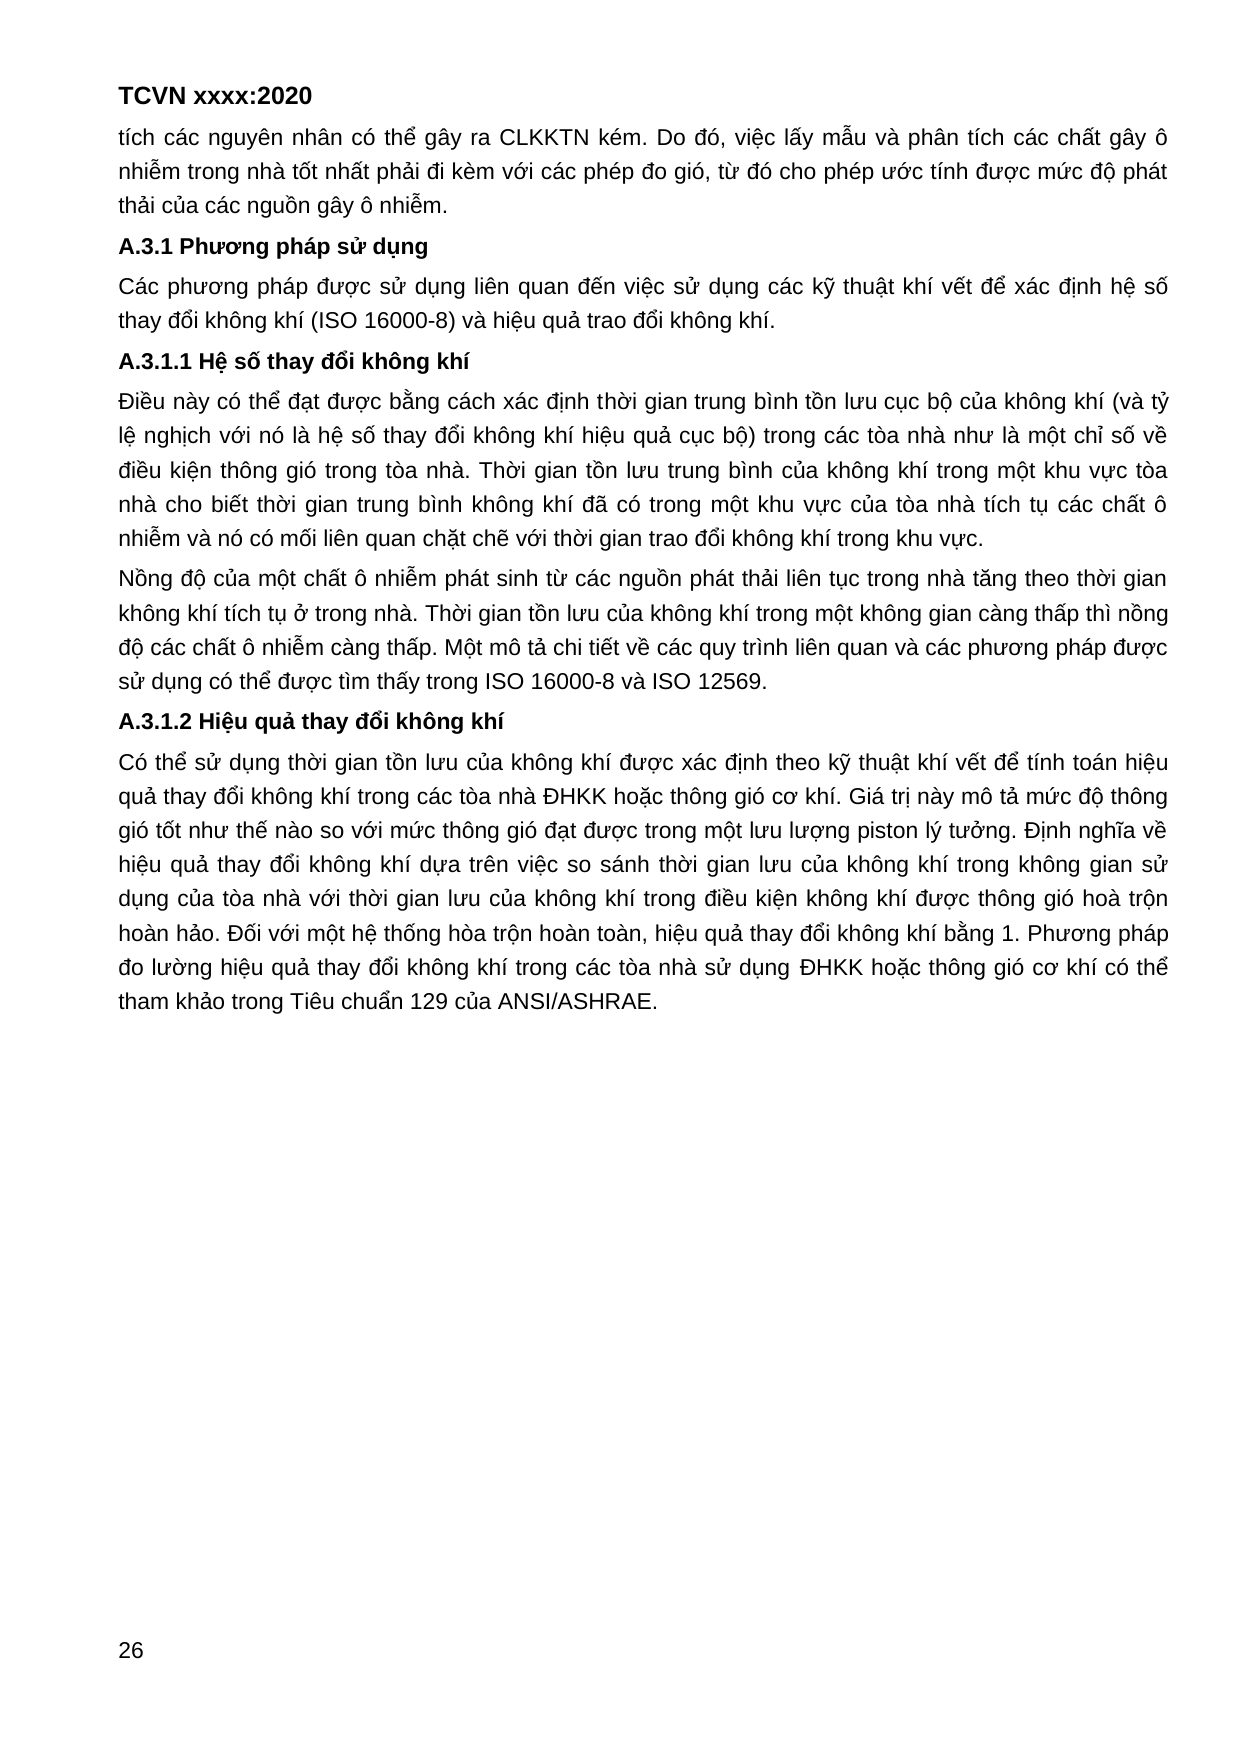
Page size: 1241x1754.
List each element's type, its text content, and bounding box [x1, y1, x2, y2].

text A.3.1.1 Hệ số thay đổi không khí [118, 348, 1169, 374]
text Điều này có thể đạt được bằng cách xác định thời gian trung bình tồn lưu cục bộ của không khí (và tỷ lệ nghịch với nó là hệ số thay đổi không khí hiệu quả cục bộ) trong các tòa nhà như là một chỉ số về điều kiện thông gió trong tòa nhà. Thời gian tồn lưu trung bình của không khí trong một khu vực tòa nhà cho biết thời gian trung bình không khí đã có trong một khu vực của tòa nhà tích tụ các chất ô nhiễm và nó có mối liên quan chặt chẽ với thời gian trao đổi không khí trong khu vực. [118, 388, 1169, 551]
text Các phương pháp được sử dụng liên quan đến việc sử dụng các kỹ thuật khí vết để xác định hệ số thay đổi không khí (ISO 16000-8) và hiệu quả trao đổi không khí. [118, 273, 1169, 334]
text A.3.1 Phương pháp sử dụng [118, 233, 1169, 259]
text A.3.1.2 Hiệu quả thay đổi không khí [118, 708, 1169, 734]
text Có thể sử dụng thời gian tồn lưu của không khí được xác định theo kỹ thuật khí vết để tính toán hiệu quả thay đổi không khí trong các tòa nhà ĐHKK hoặc thông gió cơ khí. Giá trị này mô tả mức độ thông gió tốt như thế nào so với mức thông gió đạt được trong một lưu lượng piston lý tưởng. Định nghĩa về hiệu quả thay đổi không khí dựa trên việc so sánh thời gian lưu của không khí trong không gian sử dụng của tòa nhà với thời gian lưu của không khí trong điều kiện không khí được thông gió hoà trộn hoàn hảo. Đối với một hệ thống hòa trộn hoàn toàn, hiệu quả thay đổi không khí bằng 1. Phương pháp đo lường hiệu quả thay đổi không khí trong các tòa nhà sử dụng ĐHKK hoặc thông gió cơ khí có thể tham khảo trong Tiêu chuẩn 129 của ANSI/ASHRAE. [118, 749, 1169, 1014]
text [118, 124, 1169, 219]
text Nồng độ của một chất ô nhiễm phát sinh từ các nguồn phát thải liên tục trong nhà tăng theo thời gian không khí tích tụ ở trong nhà. Thời gian tồn lưu của không khí trong một không gian càng thấp thì nồng độ các chất ô nhiễm càng thấp. Một mô tả chi tiết về các quy trình liên quan và các phương pháp được sử dụng có thể được tìm thấy trong ISO 16000-8 và ISO 12569. [118, 565, 1169, 694]
